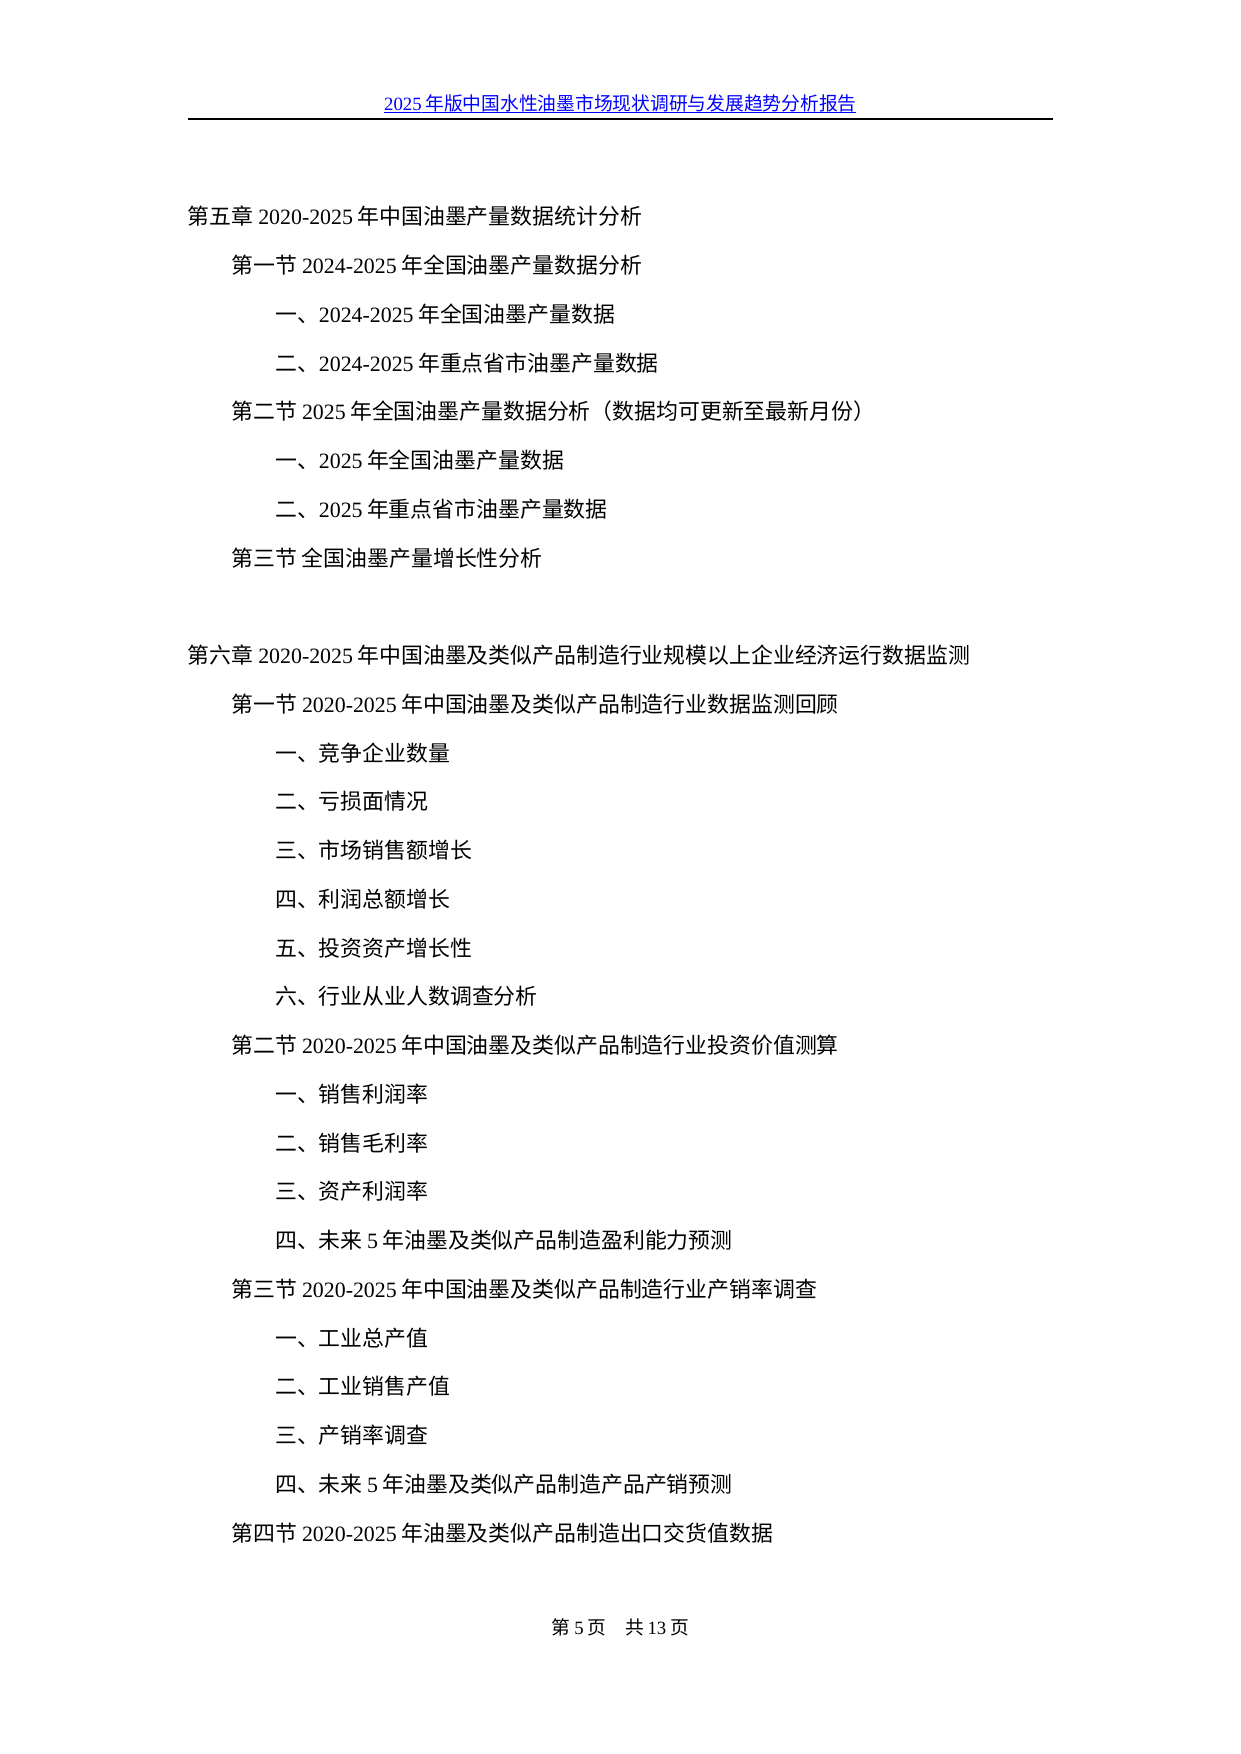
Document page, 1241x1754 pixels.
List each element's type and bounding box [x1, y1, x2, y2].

text [187, 150, 1053, 1548]
